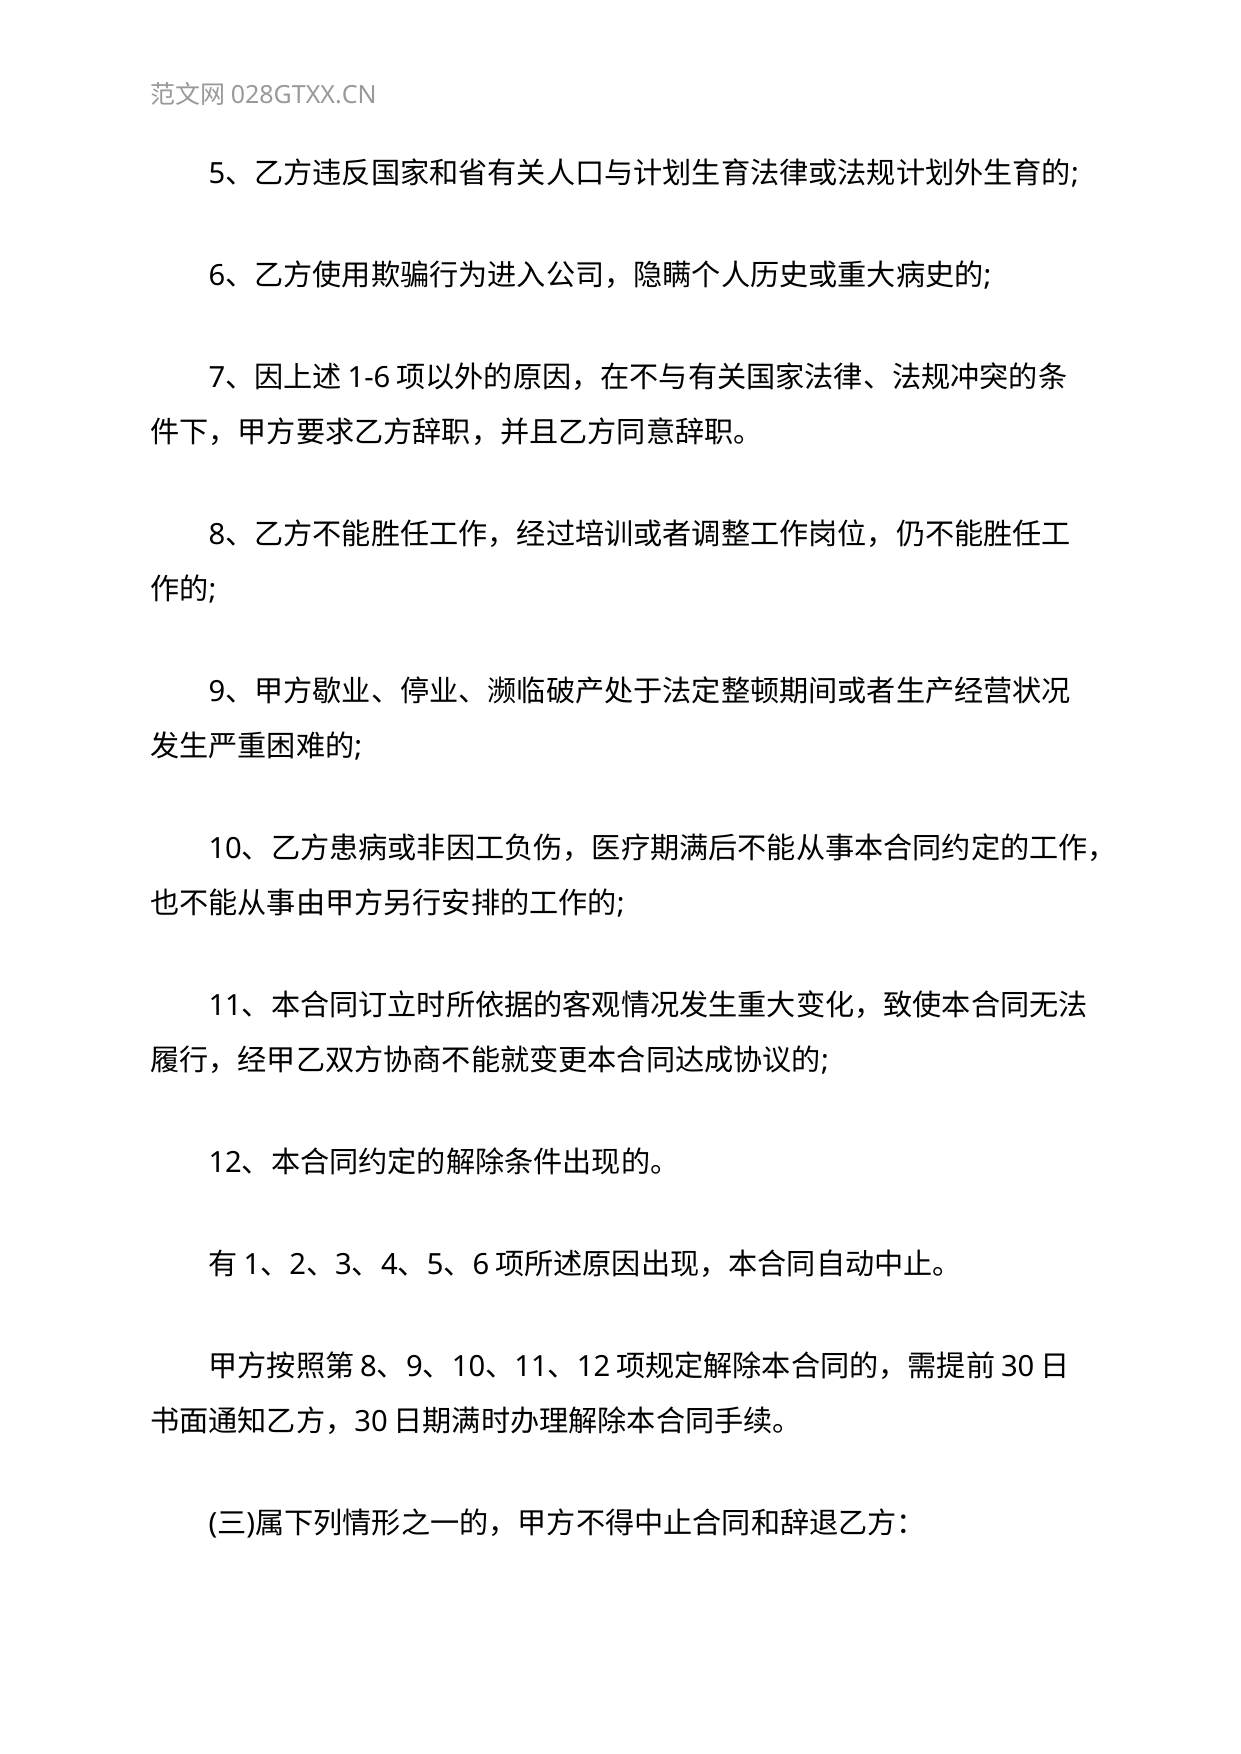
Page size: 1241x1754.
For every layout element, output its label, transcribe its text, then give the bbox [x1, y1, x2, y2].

text 甲方按照第8、9、10、11、12项规定解除本合同的，需提前30日书面通知乙方，30日期满时办理解除本合同手续。 [150, 1343, 1090, 1440]
text 有1、2、3、4、5、6项所述原因出现，本合同自动中止。 [150, 1241, 1090, 1283]
text 9、甲方歇业、停业、濒临破产处于法定整顿期间或者生产经营状况发生严重困难的; [150, 668, 1090, 765]
text 7、因上述1-6项以外的原因，在不与有关国家法律、法规冲突的条件下，甲方要求乙方辞职，并且乙方同意辞职。 [150, 354, 1090, 451]
text (三)属下列情形之一的，甲方不得中止合同和辞退乙方： [150, 1499, 1090, 1542]
text 11、本合同订立时所依据的客观情况发生重大变化，致使本合同无法履行，经甲乙双方协商不能就变更本合同达成协议的; [150, 982, 1090, 1079]
text 10、乙方患病或非因工负伤，医疗期满后不能从事本合同约定的工作，也不能从事由甲方另行安排的工作的; [150, 825, 1090, 922]
text 5、乙方违反国家和省有关人口与计划生育法律或法规计划外生育的; [150, 150, 1090, 192]
text 6、乙方使用欺骗行为进入公司，隐瞒个人历史或重大病史的; [150, 252, 1090, 294]
text 8、乙方不能胜任工作，经过培训或者调整工作岗位，仍不能胜任工作的; [150, 511, 1090, 608]
text 12、本合同约定的解除条件出现的。 [150, 1139, 1090, 1181]
